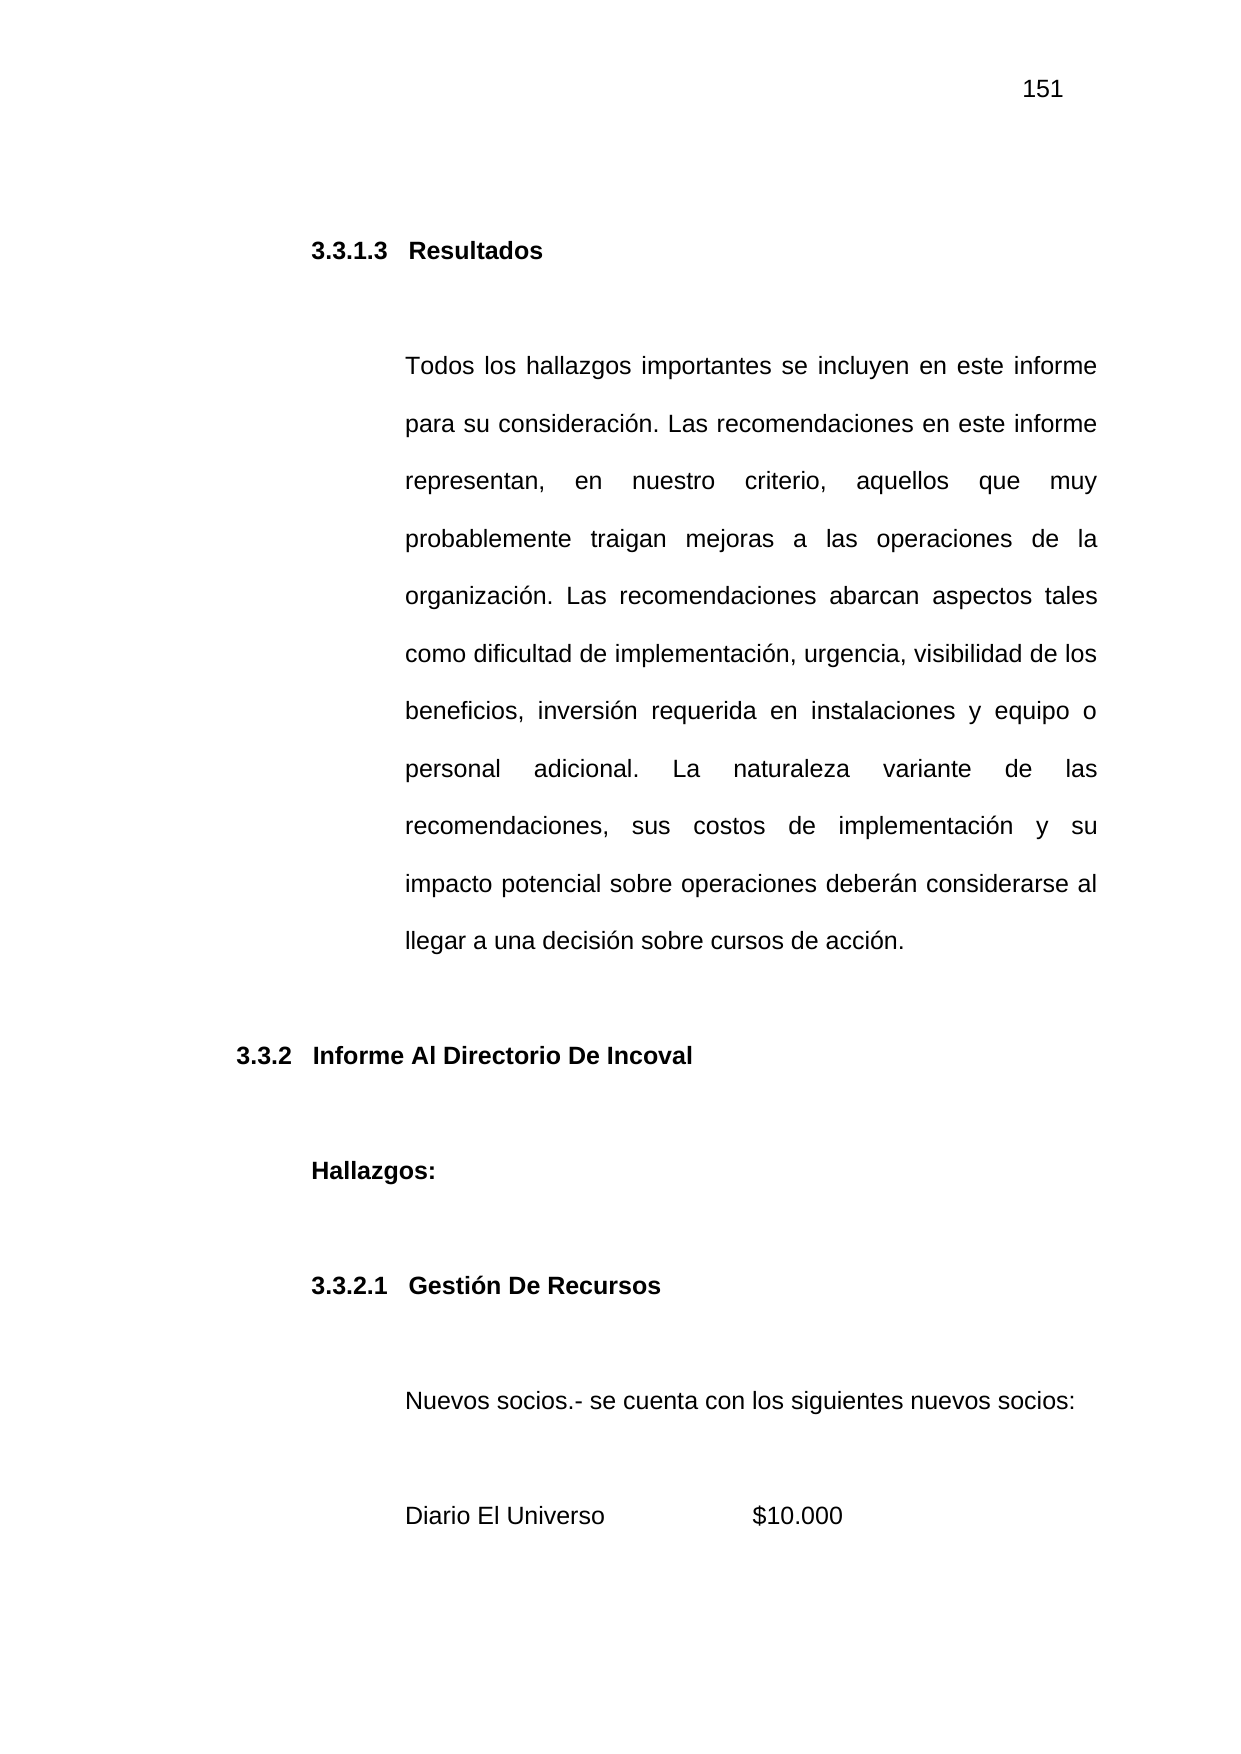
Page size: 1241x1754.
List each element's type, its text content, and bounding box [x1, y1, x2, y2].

text 3.3.2.1 Gestión De Recursos [311, 1271, 1098, 1300]
text 3.3.2 Informe Al Directorio De Incoval [236, 1041, 1098, 1070]
text Hallazgos: [311, 1156, 1098, 1185]
text Todos los hallazgos importantes se incluyen en este informe para su consideración. Las recomendaciones en este informe representan, en nuestro criterio, aquellos que muy probablemente traigan mejoras a las operaciones de la organización. Las recomendaciones abarcan aspectos tales como dificultad de implementación, urgencia, visibilidad de los beneficios, inversión requerida en instalaciones y equipo o personal adicional. La naturaleza variante de las recomendaciones, sus costos de implementación y su impacto potencial sobre operaciones deberán considerarse al llegar a una decisión sobre cursos de acción. [405, 351, 1098, 955]
text 3.3.1.3 Resultados [311, 236, 1098, 265]
text Nuevos socios.- se cuenta con los siguientes nuevos socios: [405, 1386, 1098, 1415]
text Diario El Universo $10.000 [405, 1501, 1098, 1530]
